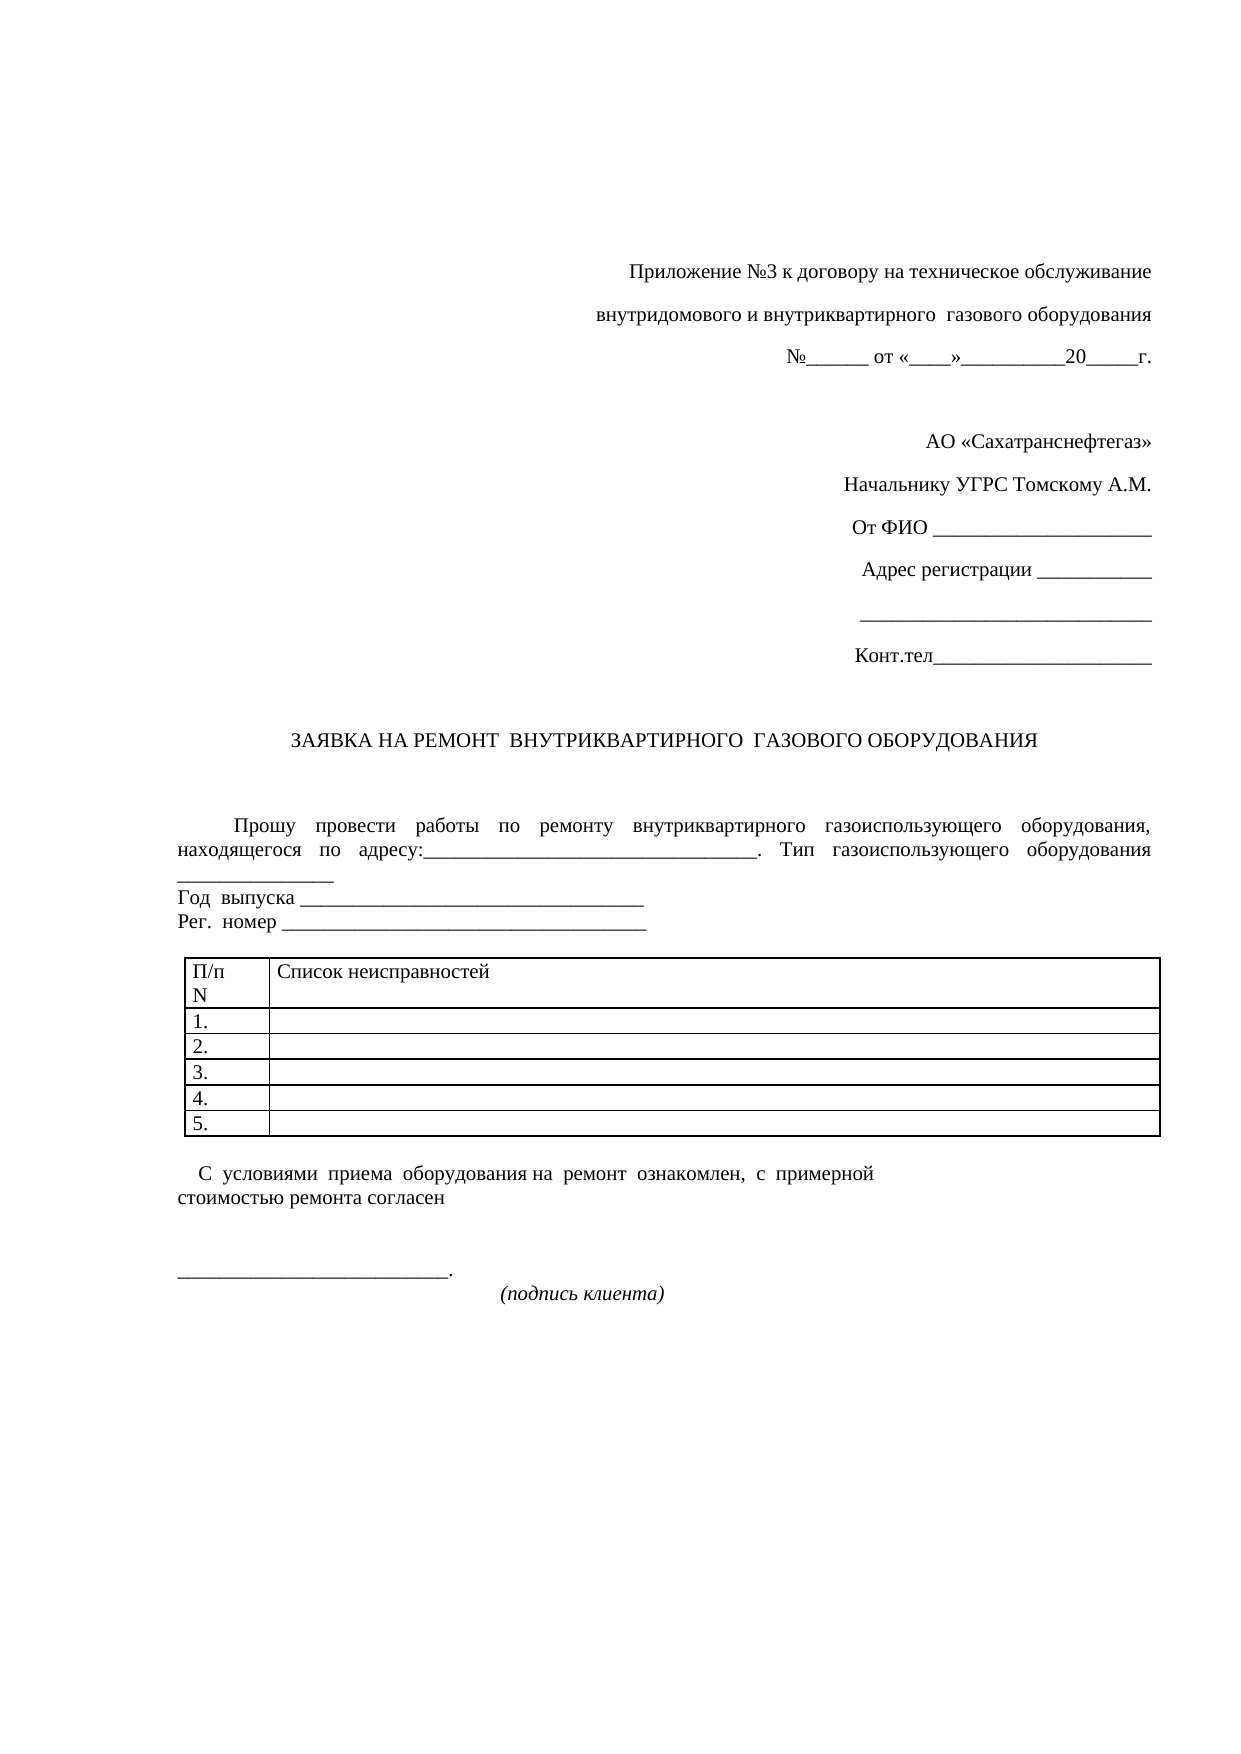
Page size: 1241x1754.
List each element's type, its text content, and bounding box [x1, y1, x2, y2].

table_header П/п N [186, 959, 269, 1007]
text №______ от «____»__________20_____г. [177, 344, 1152, 368]
text От ФИО _____________________ [177, 515, 1152, 539]
table_cell [270, 1034, 1159, 1058]
table_cell [270, 1111, 1159, 1135]
table_cell 4. [186, 1086, 269, 1109]
table_cell 2. [186, 1034, 269, 1058]
text С условиями приема оборудования на ремонт ознакомлен, с примерной [177, 1161, 1152, 1185]
text стоимостью ремонта согласен [177, 1185, 1152, 1209]
table_cell 5. [186, 1111, 269, 1135]
text Конт.тел_____________________ [177, 642, 1152, 667]
table_header Список неисправностей [270, 959, 1159, 1007]
table_cell [270, 1060, 1159, 1084]
table_cell [270, 1086, 1159, 1109]
text (подпись клиента) [177, 1281, 1152, 1305]
text АО «Сахатранснефтегаз» [177, 429, 1152, 453]
text __________________________. [177, 1257, 1152, 1281]
text Рег. номер ___________________________________ [177, 909, 1152, 933]
table_cell 3. [186, 1060, 269, 1084]
text Приложение №3 к договору на техническое обслуживание [177, 259, 1152, 283]
text внутридомового и внутриквартирного газового оборудования [177, 302, 1152, 326]
table_cell 1. [186, 1009, 269, 1033]
text Адрес регистрации ___________ [177, 557, 1152, 581]
text ЗАЯВКА НА РЕМОНТ ВНУТРИКВАРТИРНОГО ГАЗОВОГО ОБОРУДОВАНИЯ [177, 728, 1152, 752]
text Прошу провести работы по ремонту внутриквартирного газоиспользующего оборудования, находящегося по адресу:________________________________. Тип газоиспользующего оборудования _______________ [177, 813, 1152, 885]
table_cell [270, 1009, 1159, 1033]
text Начальнику УГРС Томскому А.М. [177, 472, 1152, 496]
text ____________________________ [177, 600, 1152, 624]
text Год выпуска _________________________________ [177, 885, 1152, 909]
